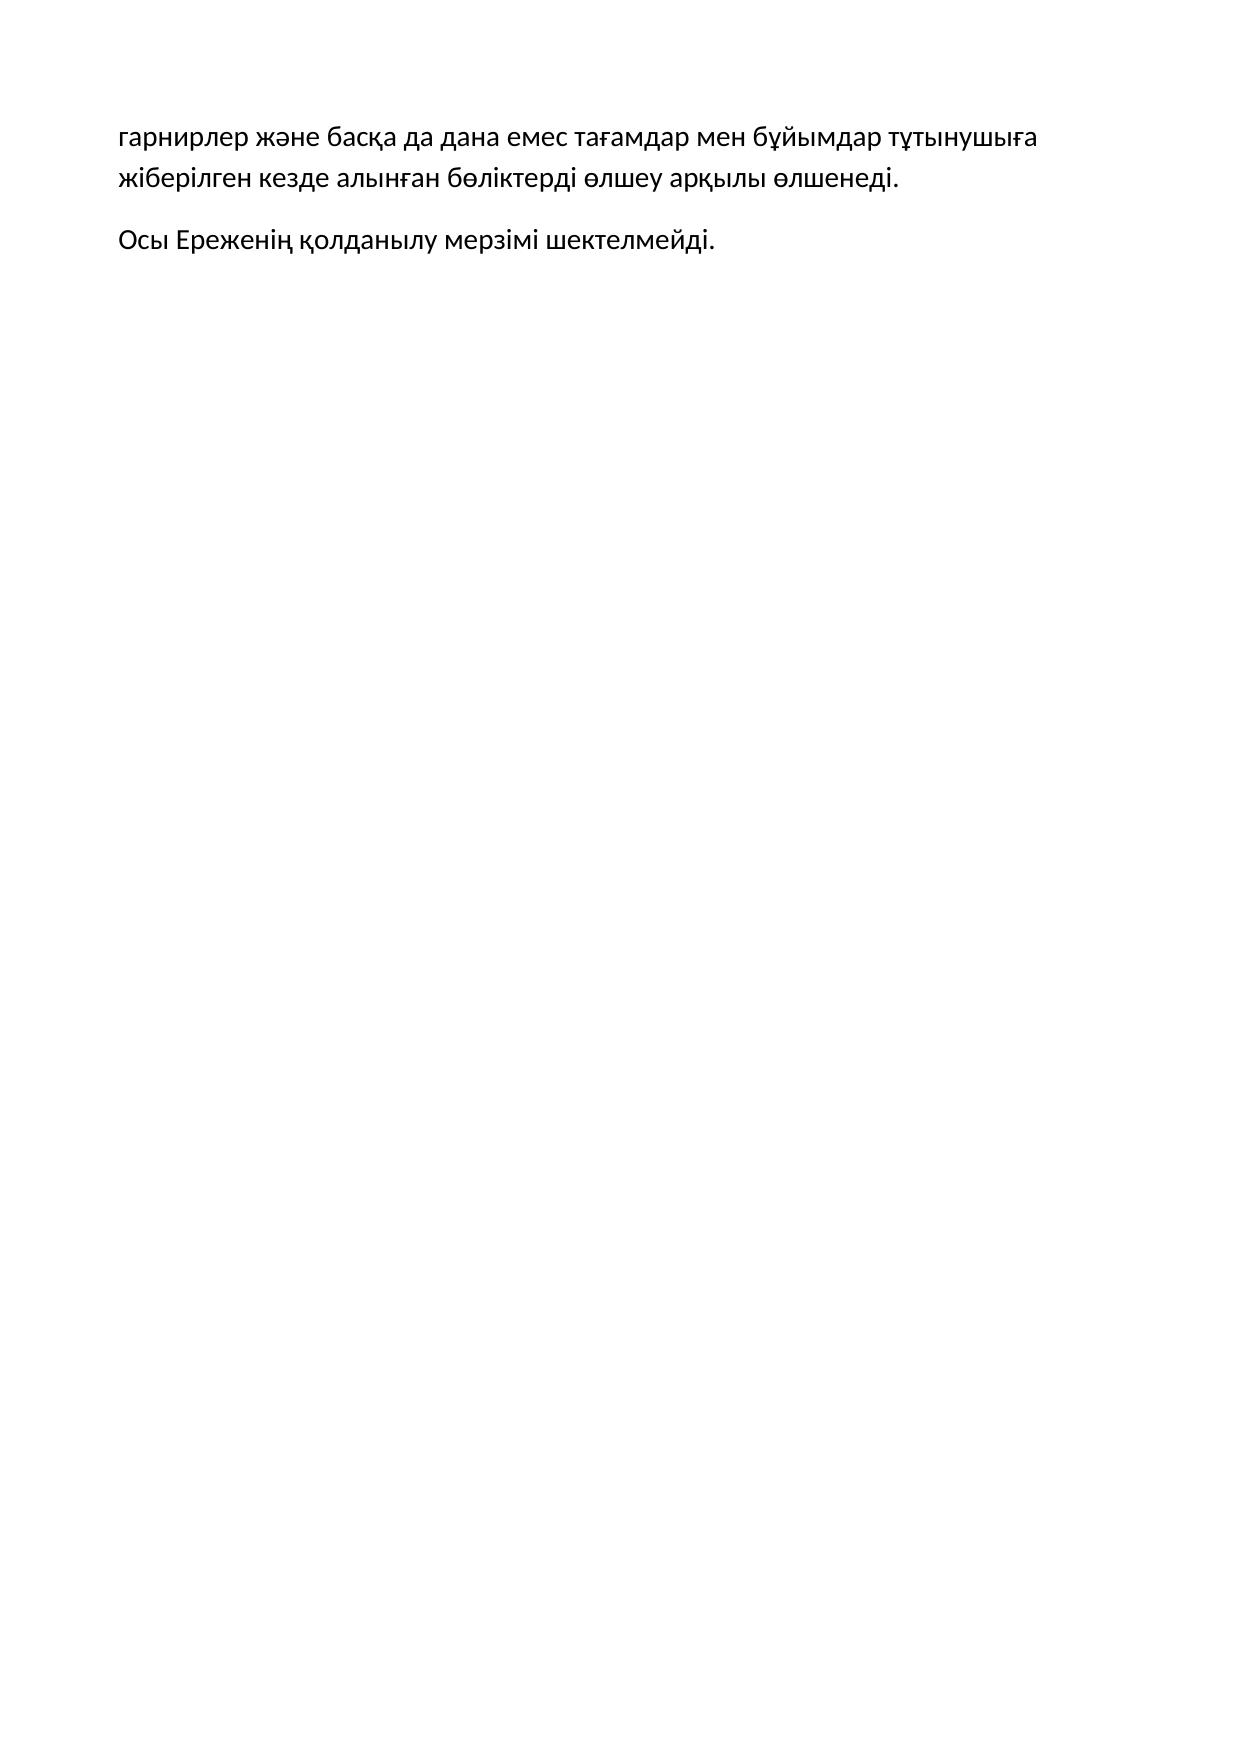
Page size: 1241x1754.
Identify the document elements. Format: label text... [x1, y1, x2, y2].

text Осы Ереженің қолданылу мерзімі шектелмейді. [118, 221, 1152, 256]
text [118, 118, 1152, 195]
